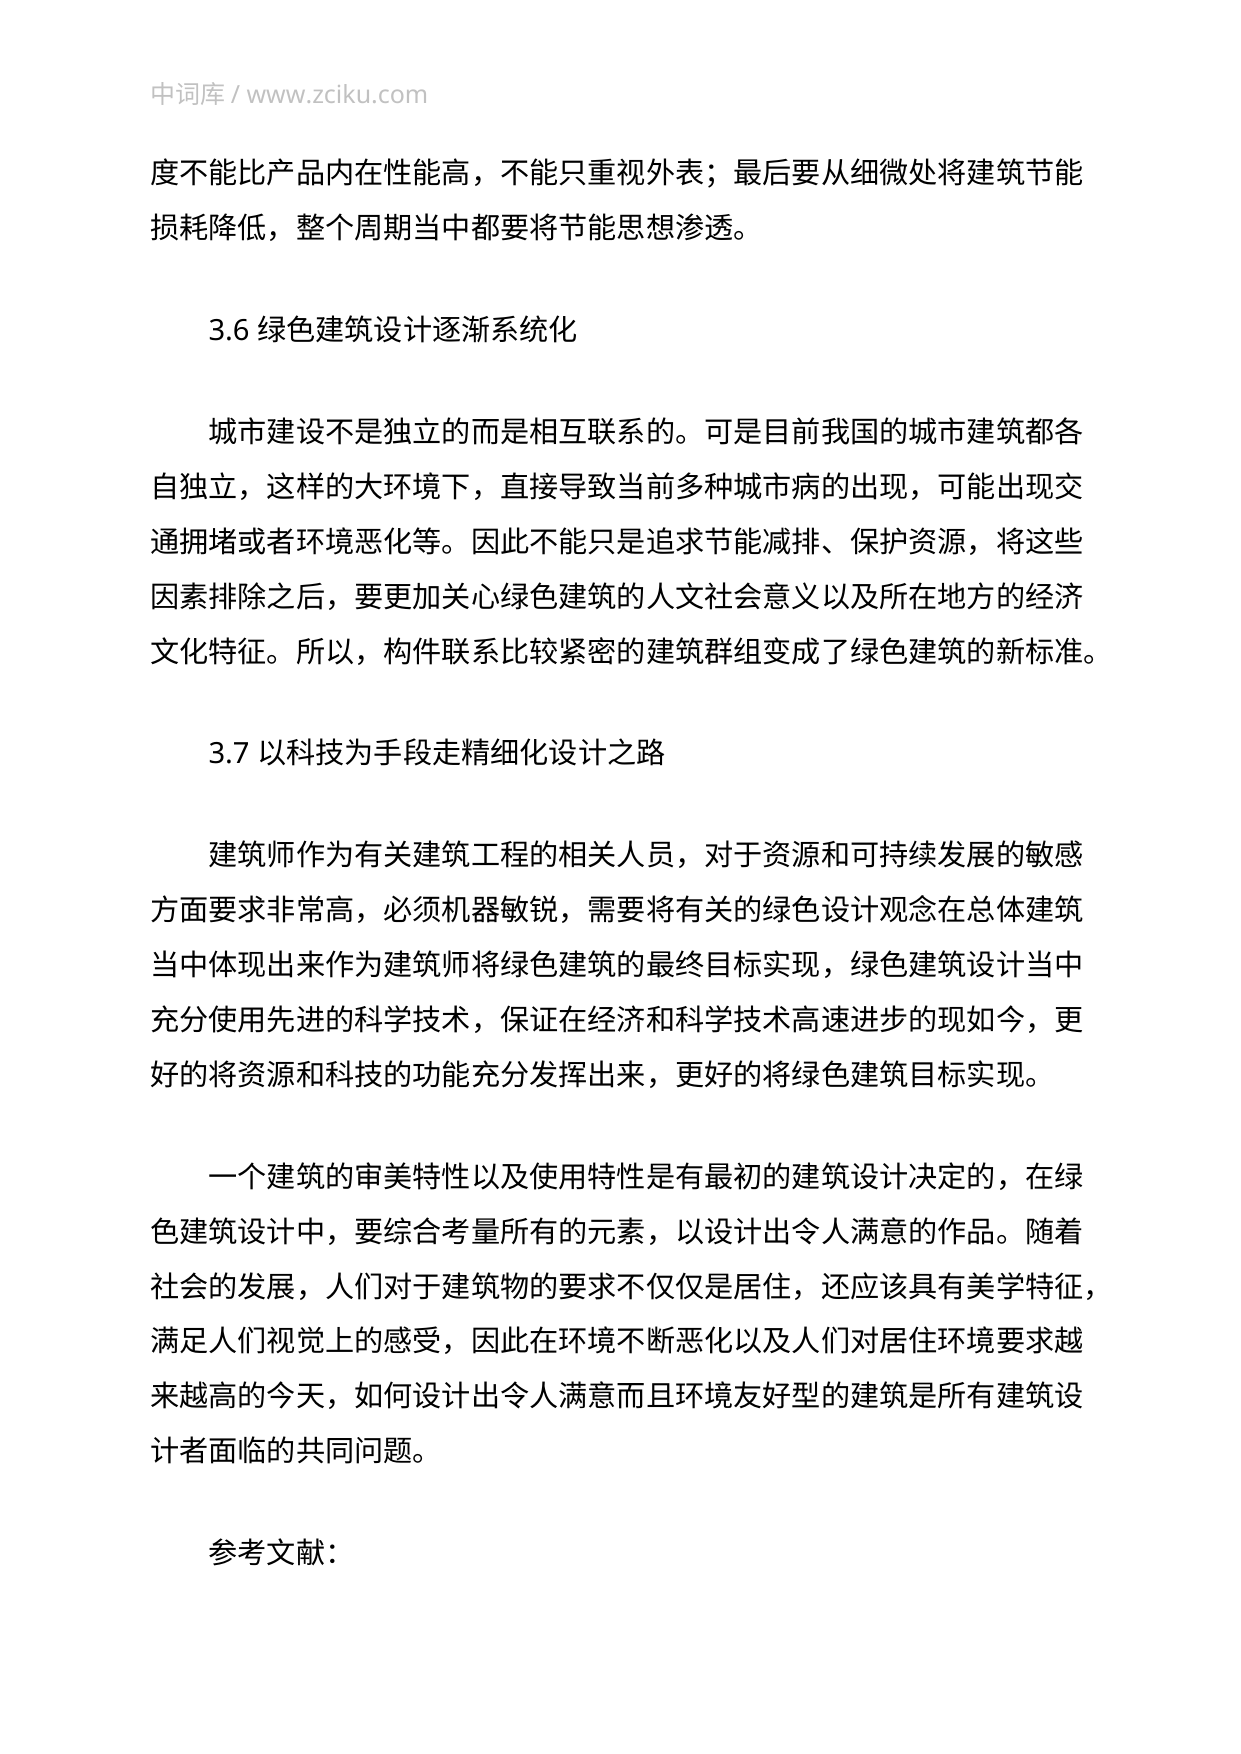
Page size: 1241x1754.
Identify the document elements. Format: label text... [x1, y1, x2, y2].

text 一个建筑的审美特性以及使用特性是有最初的建筑设计决定的，在绿色建筑设计中，要综合考量所有的元素，以设计出令人满意的作品。随着社会的发展，人们对于建筑物的要求不仅仅是居住，还应该具有美学特征，满足人们视觉上的感受，因此在环境不断恶化以及人们对居住环境要求越来越高的今天，如何设计出令人满意而且环境友好型的建筑是所有建筑设计者面临的共同问题。 [150, 1153, 1090, 1470]
text 3.7 以科技为手段走精细化设计之路 [150, 730, 1090, 772]
text 城市建设不是独立的而是相互联系的。可是目前我国的城市建筑都各自独立，这样的大环境下，直接导致当前多种城市病的出现，可能出现交通拥堵或者环境恶化等。因此不能只是追求节能减排、保护资源，将这些因素排除之后，要更加关心绿色建筑的人文社会意义以及所在地方的经济文化特征。所以，构件联系比较紧密的建筑群组变成了绿色建筑的新标准。 [150, 409, 1090, 671]
text 建筑师作为有关建筑工程的相关人员，对于资源和可持续发展的敏感方面要求非常高，必须机器敏锐，需要将有关的绿色设计观念在总体建筑当中体现出来作为建筑师将绿色建筑的最终目标实现，绿色建筑设计当中充分使用先进的科学技术，保证在经济和科学技术高速进步的现如今，更好的将资源和科技的功能充分发挥出来，更好的将绿色建筑目标实现。 [150, 832, 1090, 1094]
text 参考文献： [150, 1529, 1090, 1572]
text 3.6 绿色建筑设计逐渐系统化 [150, 307, 1090, 349]
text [150, 150, 1090, 247]
